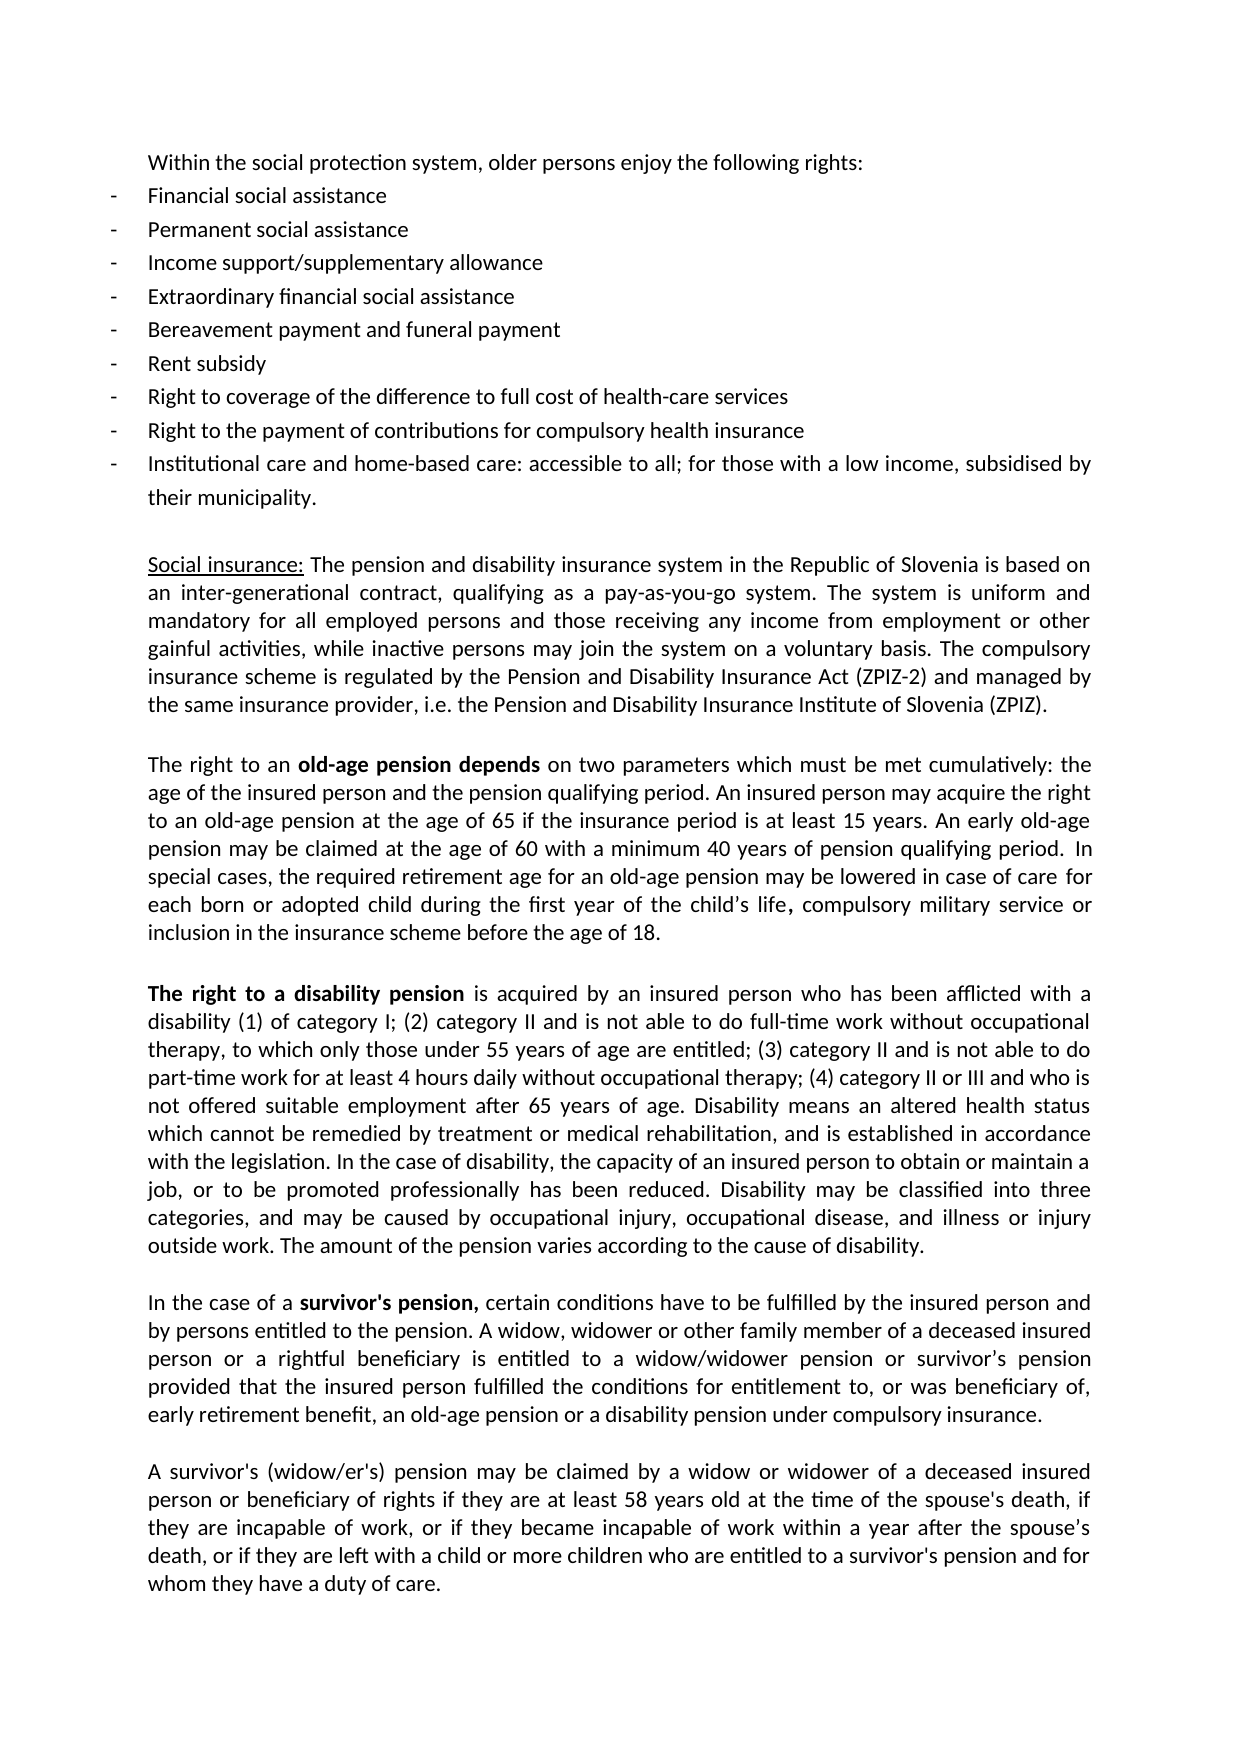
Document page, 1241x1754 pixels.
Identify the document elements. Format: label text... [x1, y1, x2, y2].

text The right to an old-age pension depends on two parameters which must be met cumulatively: the age of the insured person and the pension qualifying period. An insured person may acquire the right to an old-age pension at the age of 65 if the insurance period is at least 15 years. An early old-age pension may be claimed at the age of 60 with a minimum 40 years of pension qualifying period. In special cases, the required retirement age for an old-age pension may be lowered in case of care for each born or adopted child during the first year of the child’s life, compulsory military service or inclusion in the insurance scheme before the age of 18. [148, 750, 1093, 947]
list Extraordinary financial social assistance [110, 282, 1093, 310]
list Right to the payment of contributions for compulsory health insurance [110, 416, 1093, 444]
text Within the social protection system, older persons enjoy the following rights: [148, 148, 1093, 176]
list Right to coverage of the difference to full cost of health-care services [110, 382, 1093, 410]
text The right to a disability pension is acquired by an insured person who has been afflicted with a disability (1) of category I; (2) category II and is not able to do full-time work without occupational therapy, to which only those under 55 years of age are entitled; (3) category II and is not able to do part-time work for at least 4 hours daily without occupational therapy; (4) category II or III and who is not offered suitable employment after 65 years of age. Disability means an altered health status which cannot be remedied by treatment or medical rehabilitation, and is established in accordance with the legislation. In the case of disability, the capacity of an insured person to obtain or maintain a job, or to be promoted professionally has been reduced. Disability may be classified into three categories, and may be caused by occupational injury, occupational disease, and illness or injury outside work. The amount of the pension varies according to the cause of disability. [148, 979, 1093, 1259]
list Financial social assistance [110, 181, 1093, 209]
list Permanent social assistance [110, 215, 1093, 243]
text A survivor's (widow/er's) pension may be claimed by a widow or widower of a deceased insured person or beneficiary of rights if they are at least 58 years old at the time of the spouse's death, if they are incapable of work, or if they became incapable of work within a year after the spouse’s death, or if they are left with a child or more children who are entitled to a survivor's pension and for whom they have a duty of care. [148, 1457, 1093, 1597]
list Institutional care and home-based care: accessible to all; for those with a low income, subsidised by their municipality. [110, 449, 1093, 511]
list Bereavement payment and funeral payment [110, 315, 1093, 343]
list Rent subsidy [110, 349, 1093, 377]
text In the case of a survivor's pension, certain conditions have to be fulfilled by the insured person and by persons entitled to the pension. A widow, widower or other family member of a deceased insured person or a rightful beneficiary is entitled to a widow/widower pension or survivor’s pension provided that the insured person fulfilled the conditions for entitlement to, or was beneficiary of, early retirement benefit, an old-age pension or a disability pension under compulsory insurance. [148, 1288, 1093, 1428]
text Social insurance: The pension and disability insurance system in the Republic of Slovenia is based on an inter-generational contract, qualifying as a pay-as-you-go system. The system is uniform and mandatory for all employed persons and those receiving any income from employment or other gainful activities, while inactive persons may join the system on a voluntary basis. The compulsory insurance scheme is regulated by the Pension and Disability Insurance Act (ZPIZ-2) and managed by the same insurance provider, i.e. the Pension and Disability Insurance Institute of Slovenia (ZPIZ). [148, 550, 1093, 718]
list Income support/supplementary allowance [110, 248, 1093, 276]
